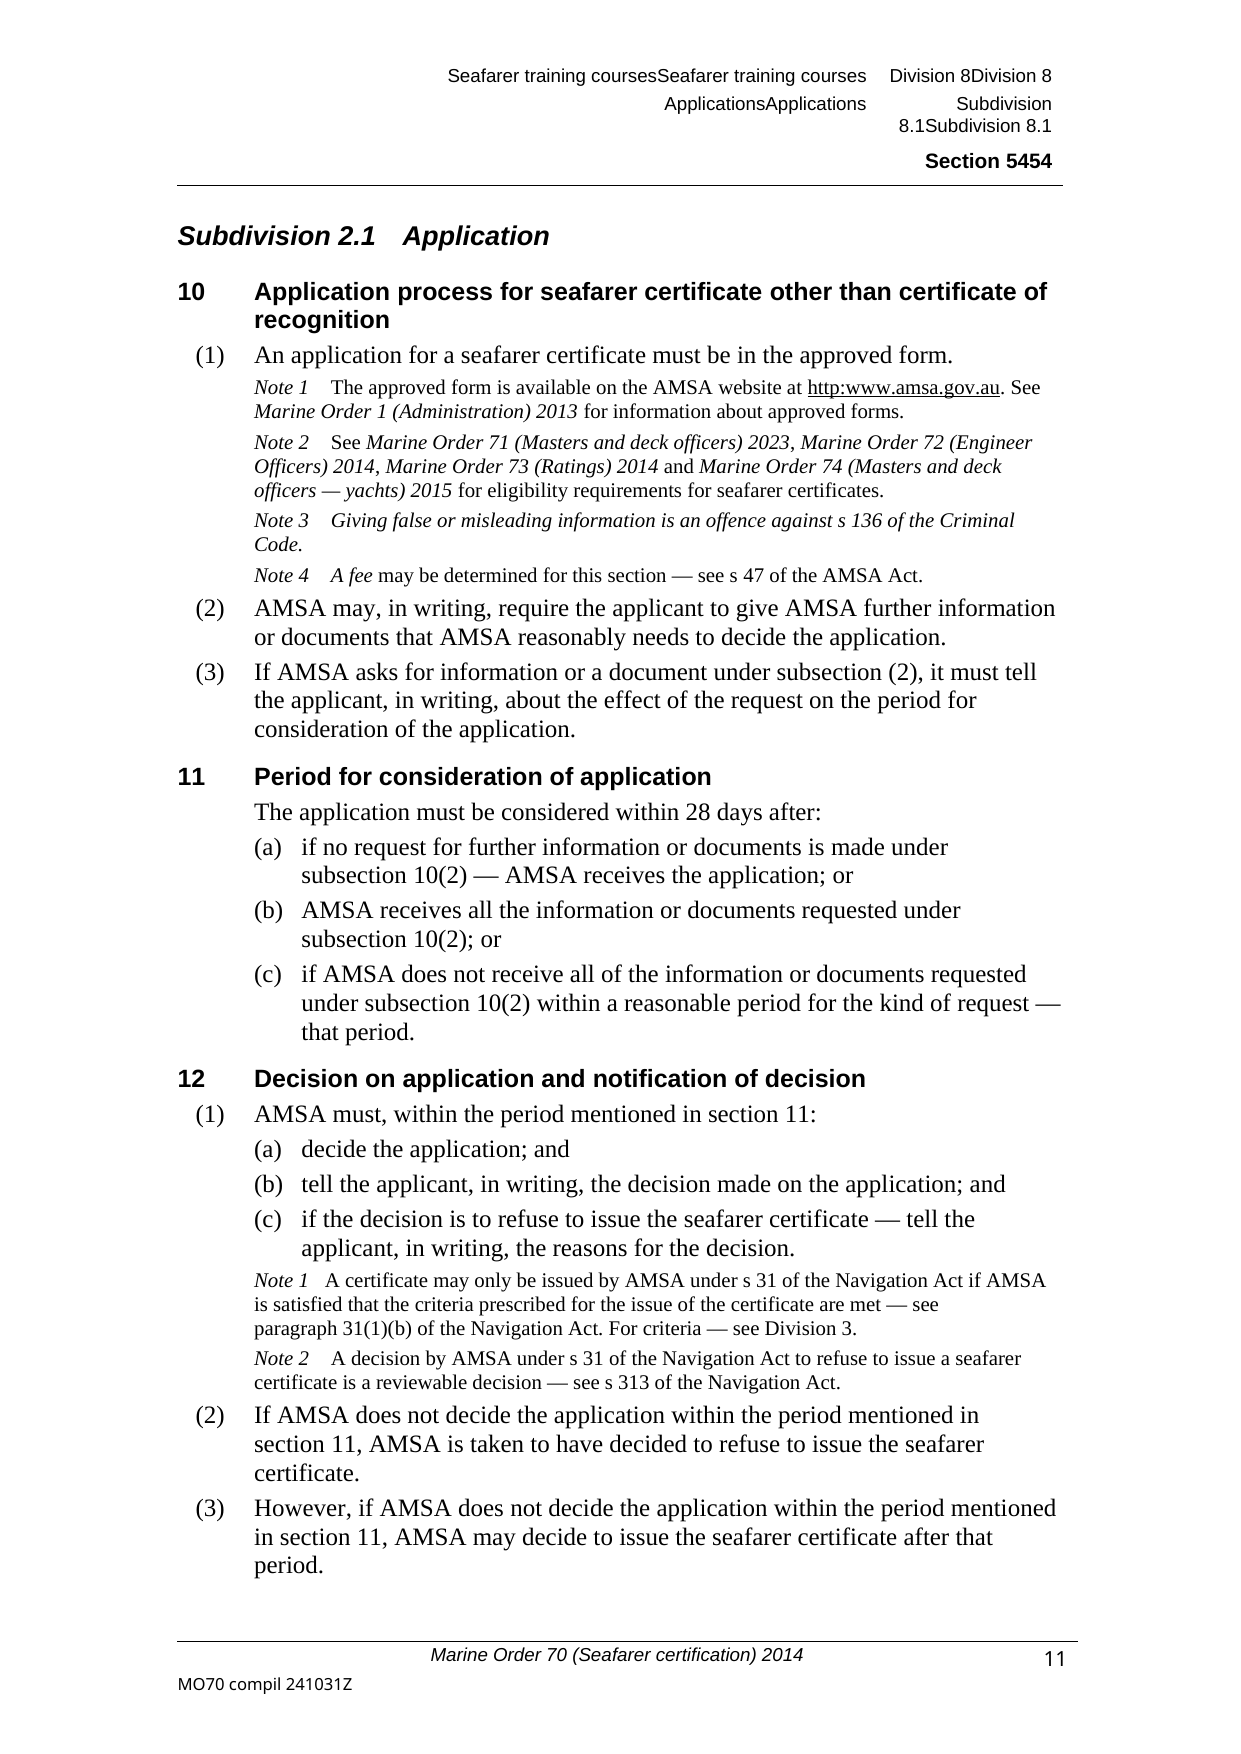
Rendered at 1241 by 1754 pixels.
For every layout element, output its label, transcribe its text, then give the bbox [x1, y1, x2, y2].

text (b) tell the applicant, in writing, the decision made on the application; and [254, 1169, 1063, 1198]
subtitle 11 Period for consideration of application [177, 762, 1063, 790]
text (c) if AMSA does not receive all of the information or documents requested under subsection 10(2) within a reasonable period for the kind of request — that period. [254, 959, 1063, 1045]
text The application must be considered within 28 days after: [148, 797, 1063, 825]
subtitle 12 Decision on application and notification of decision [177, 1064, 1063, 1093]
text Note 2 A decision by AMSA under s 31 of the Navigation Act to refuse to issue a seafarer certificate is a reviewable decision — see s 313 of the Navigation Act. [254, 1346, 1063, 1394]
text (2) AMSA may, in writing, require the applicant to give AMSA further information or documents that AMSA reasonably needs to decide the application. [148, 593, 1063, 650]
text Note 1 A certificate may only be issued by AMSA under s 31 of the Navigation Act if AMSA is satisfied that the criteria prescribed for the issue of the certificate are met — see paragraph 31(1)(b) of the Navigation Act. For criteria — see Division 3. [254, 1268, 1063, 1340]
text (b) AMSA receives all the information or documents requested under subsection 10(2); or [254, 895, 1063, 953]
text Note 1 The approved form is available on the AMSA website at http:www.amsa.gov.au. See Marine Order 1 (Administration) 2013 for information about approved forms. [254, 375, 1063, 423]
text (3) If AMSA asks for information or a document under subsection (2), it must tell the applicant, in writing, about the effect of the request on the period for consideration of the application. [148, 657, 1063, 743]
subtitle 10 Application process for seafarer certificate other than certificate of recognition [177, 277, 1063, 334]
text Subdivision 2.1 Application [177, 220, 1063, 252]
text (3) However, if AMSA does not decide the application within the period mentioned in section 11, AMSA may decide to issue the seafarer certificate after that period. [148, 1493, 1063, 1579]
text (a) if no request for further information or documents is made under subsection 10(2) — AMSA receives the application; or [254, 832, 1063, 889]
text (a) decide the application; and [254, 1134, 1063, 1163]
text Note 4 A fee may be determined for this section — see s 47 of the AMSA Act. [254, 562, 1063, 587]
text Note 3 Giving false or misleading information is an offence against s 136 of the Criminal Code. [254, 508, 1063, 556]
text (2) If AMSA does not decide the application within the period mentioned in section 11, AMSA is taken to have decided to refuse to issue the seafarer certificate. [148, 1401, 1063, 1487]
text (1) An application for a seafarer certificate must be in the approved form. [148, 340, 1063, 369]
text (c) if the decision is to refuse to issue the seafarer certificate — tell the applicant, in writing, the reasons for the decision. [254, 1204, 1063, 1262]
text Note 2 See Marine Order 71 (Masters and deck officers) 2023, Marine Order 72 (Engineer Officers) 2014, Marine Order 73 (Ratings) 2014 and Marine Order 74 (Masters and deck officers — yachts) 2015 for eligibility requirements for seafarer certificates. [254, 430, 1063, 502]
text (1) AMSA must, within the period mentioned in section 11: [148, 1099, 1063, 1128]
